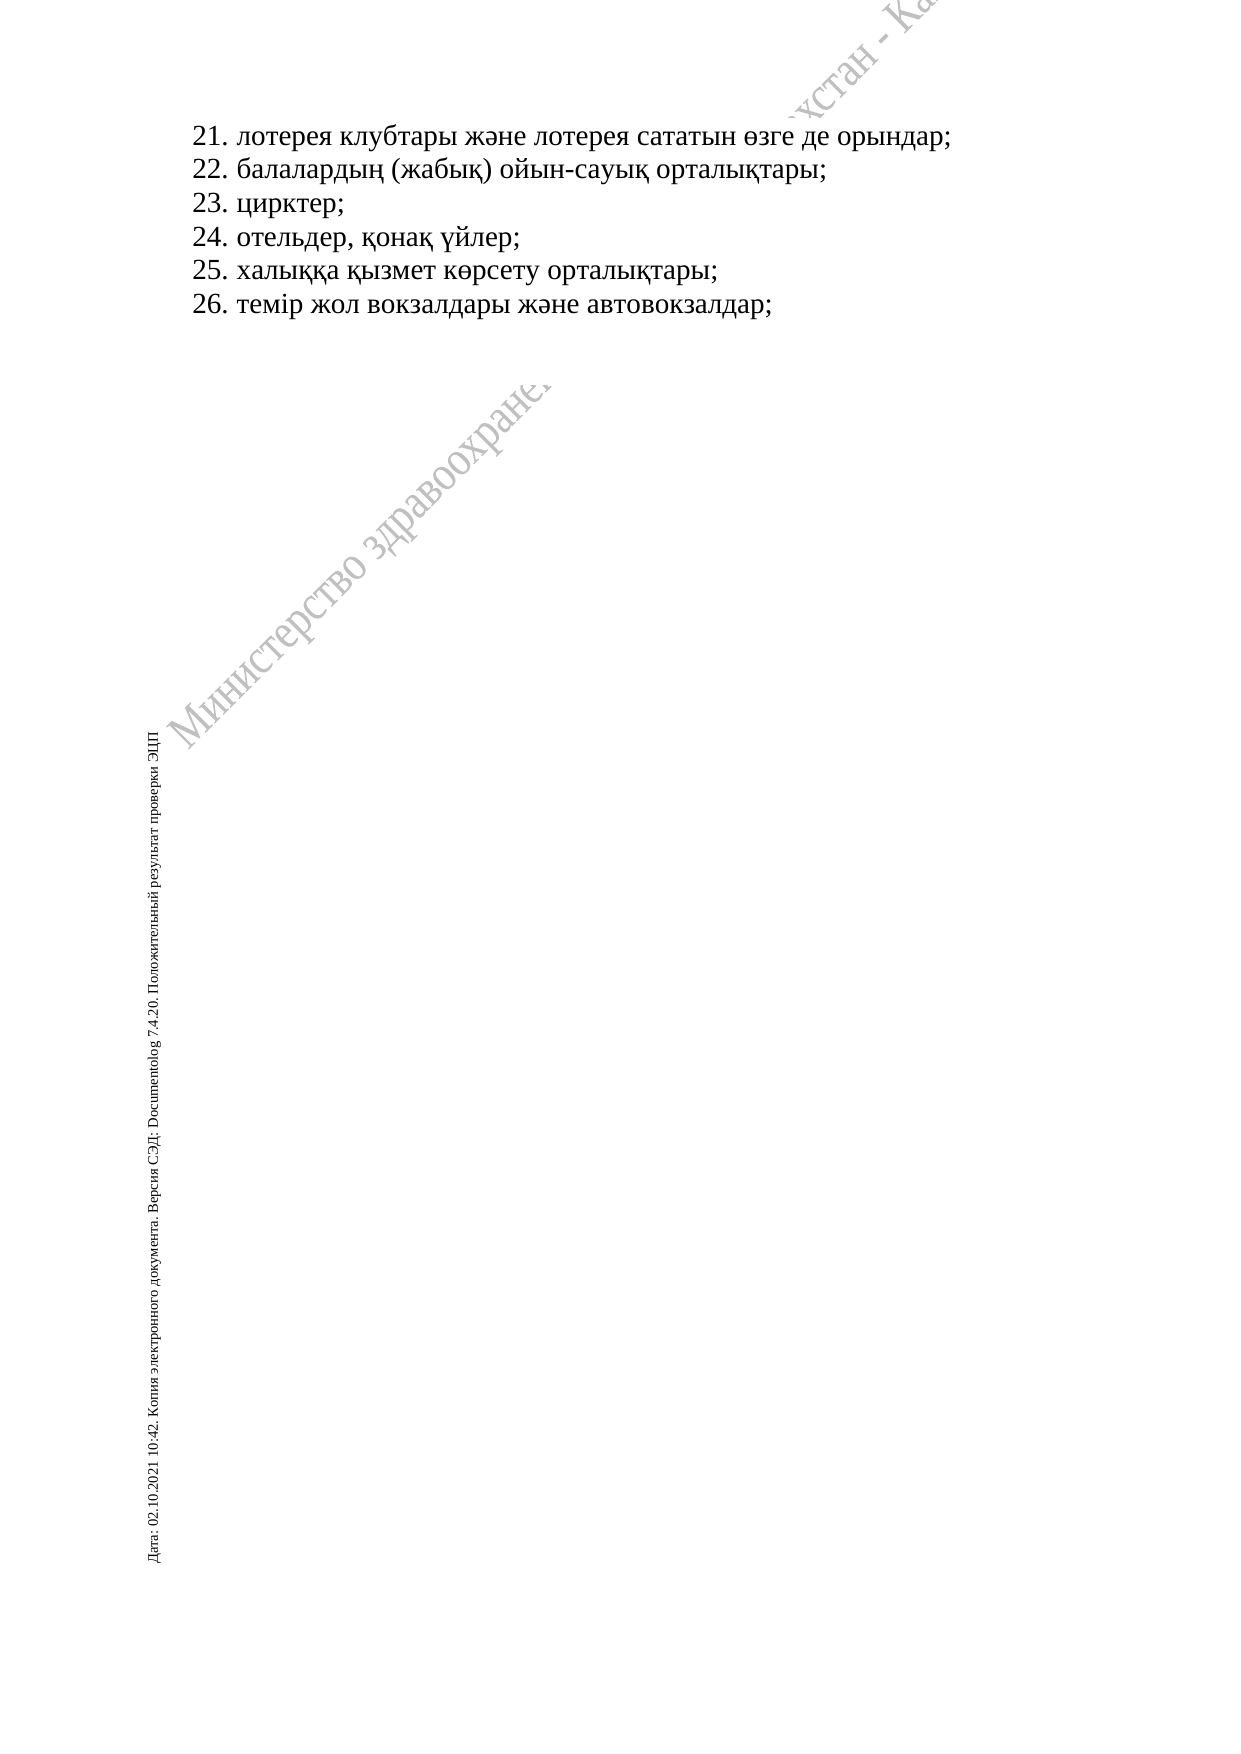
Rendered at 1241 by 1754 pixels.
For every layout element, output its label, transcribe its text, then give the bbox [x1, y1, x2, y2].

list лотерея клубтары және лотерея сататын өзге де орындар; [192, 118, 1152, 152]
list темір жол вокзалдары және автовокзалдар; [192, 286, 1152, 384]
list отельдер, қонақ үйлер; [192, 219, 1152, 252]
list цирктер; [192, 185, 1152, 219]
list халыққа қызмет көрсету орталықтары; [192, 252, 1152, 286]
list балалардың (жабық) ойын-сауық орталықтары; [192, 152, 1152, 185]
